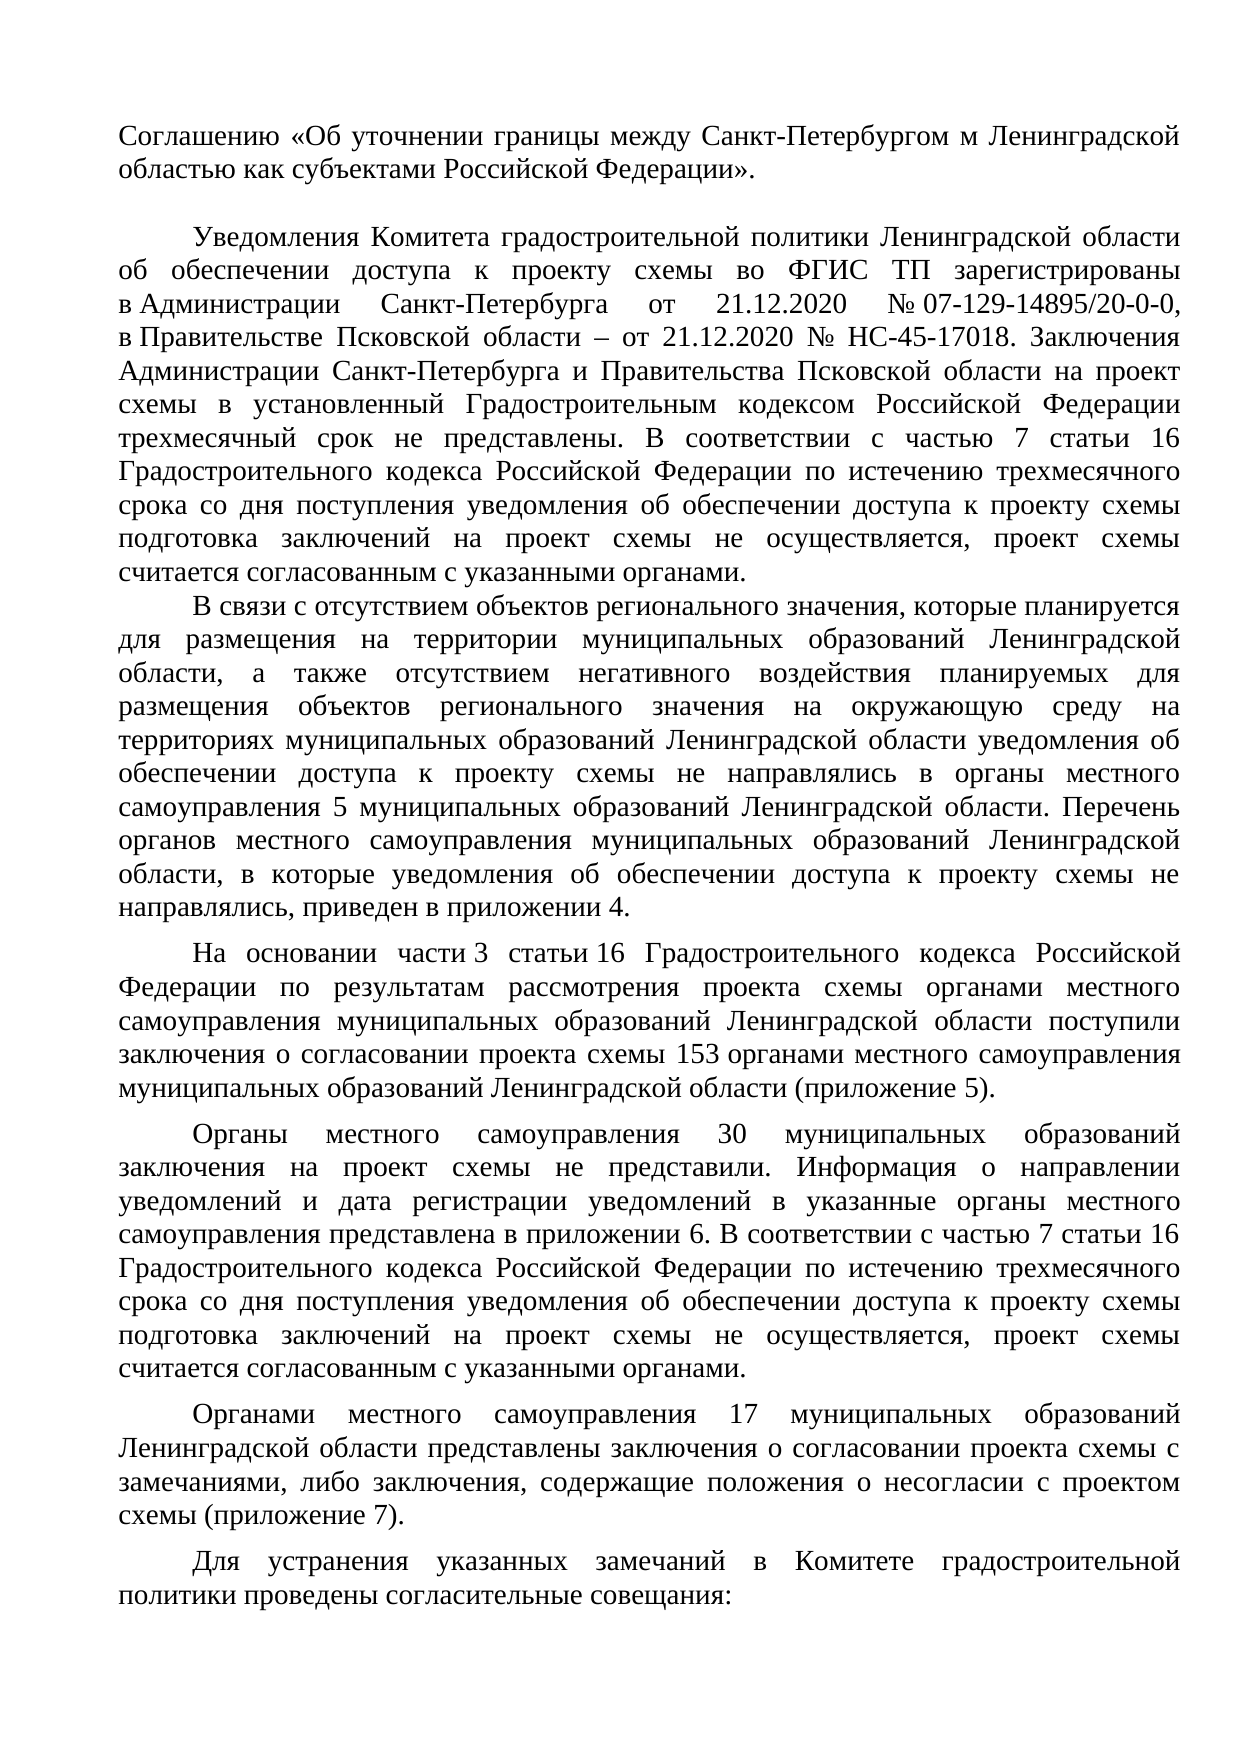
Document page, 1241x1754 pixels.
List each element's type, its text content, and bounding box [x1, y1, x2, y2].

text В связи с отсутствием объектов регионального значения, которые планируется для размещения на территории муниципальных образований Ленинградской области, а также отсутствием негативного воздействия планируемых для размещения объектов регионального значения на окружающую среду на территориях муниципальных образований Ленинградской области уведомления об обеспечении доступа к проекту схемы не направлялись в органы местного самоуправления 5 муниципальных образований Ленинградской области. Перечень органов местного самоуправления муниципальных образований Ленинградской области, в которые уведомления об обеспечении доступа к проекту схемы не направлялись, приведен в приложении 4. [118, 588, 1181, 923]
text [118, 118, 1181, 185]
text Для устранения указанных замечаний в Комитете градостроительной политики проведены согласительные совещания: [118, 1543, 1181, 1610]
text Уведомления Комитета градостроительной политики Ленинградской области об обеспечении доступа к проекту схемы во ФГИС ТП зарегистрированы в Администрации Санкт-Петербурга от 21.12.2020 № 07-129-14895/20-0-0, в Правительстве Псковской области – от 21.12.2020 № НС-45-17018. Заключения Администрации Санкт-Петербурга и Правительства Псковской области на проект схемы в установленный Градостроительным кодексом Российской Федерации трехмесячный срок не представлены. В соответствии с частью 7 статьи 16 Градостроительного кодекса Российской Федерации по истечению трехмесячного срока со дня поступления уведомления об обеспечении доступа к проекту схемы подготовка заключений на проект схемы не осуществляется, проект схемы считается согласованным с указанными органами. [118, 219, 1181, 588]
text Органами местного самоуправления 17 муниципальных образований Ленинградской области представлены заключения о согласовании проекта схемы с замечаниями, либо заключения, содержащие положения о несогласии с проектом схемы (приложение 7). [118, 1397, 1181, 1531]
text На основании части 3 статьи 16 Градостроительного кодекса Российской Федерации по результатам рассмотрения проекта схемы органами местного самоуправления муниципальных образований Ленинградской области поступили заключения о согласовании проекта схемы 153 органами местного самоуправления муниципальных образований Ленинградской области (приложение 5). [118, 936, 1181, 1103]
text Органы местного самоуправления 30 муниципальных образований заключения на проект схемы не представили. Информация о направлении уведомлений и дата регистрации уведомлений в указанные органы местного самоуправления представлена в приложении 6. В соответствии с частью 7 статьи 16 Градостроительного кодекса Российской Федерации по истечению трехмесячного срока со дня поступления уведомления об обеспечении доступа к проекту схемы подготовка заключений на проект схемы не осуществляется, проект схемы считается согласованным с указанными органами. [118, 1116, 1181, 1384]
